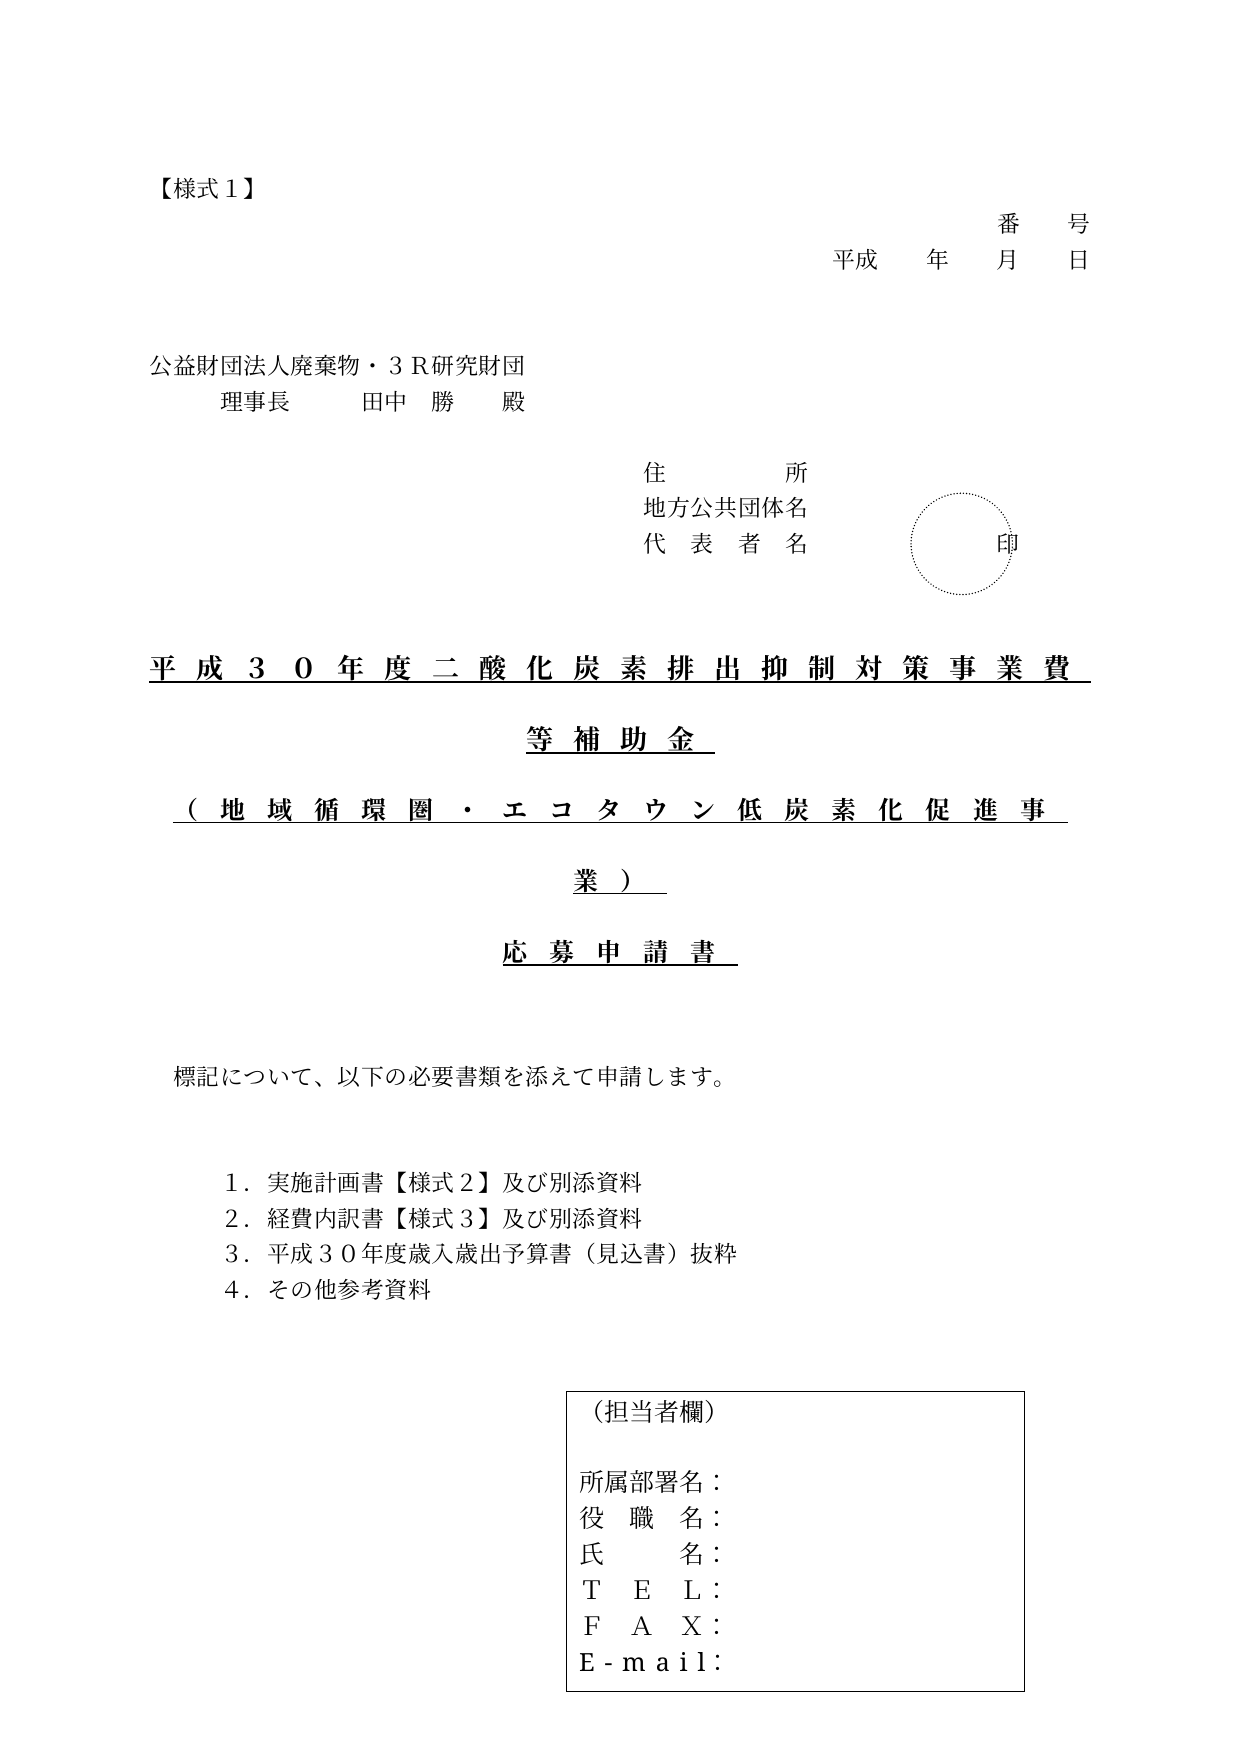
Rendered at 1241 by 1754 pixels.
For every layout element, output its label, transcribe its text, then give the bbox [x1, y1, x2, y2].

text 平成３０年度二酸化炭素排出抑制対策事業費等補助金 [149, 683, 1091, 773]
text 代 表 者 名 印 [1010, 525, 1038, 560]
text 公益財団法人廃棄物・３Ｒ研究財団 [149, 347, 1091, 383]
text 【様式１】 [149, 169, 1091, 205]
text 地方公共団体名 [149, 489, 999, 525]
text 応募申請書 [149, 915, 1091, 986]
text ３．平成３０年度歳入歳出予算書（見込書）抜粋 [199, 1235, 1091, 1271]
text ２．経費内訳書【様式３】及び別添資料 [199, 1199, 1091, 1235]
text 標記について、以下の必要書類を添えて申請します。 [149, 1057, 1091, 1093]
text （地域循環圏・エコタウン低炭素化促進事業） [149, 773, 1091, 915]
text 理事長 田中 勝 殿 [149, 383, 1091, 418]
text 平成３０年度二酸化炭素排出抑制対策事業費等補助金 [149, 631, 1091, 681]
text ４．その他参考資料 [196, 1271, 1091, 1306]
text 平成 年 月 日 [149, 241, 1091, 276]
text 代 表 者 名 印 [149, 525, 1011, 560]
text 番 号 [149, 205, 1091, 241]
text 住 所 [149, 454, 999, 489]
text １．実施計画書【様式２】及び別添資料 [199, 1164, 1091, 1199]
